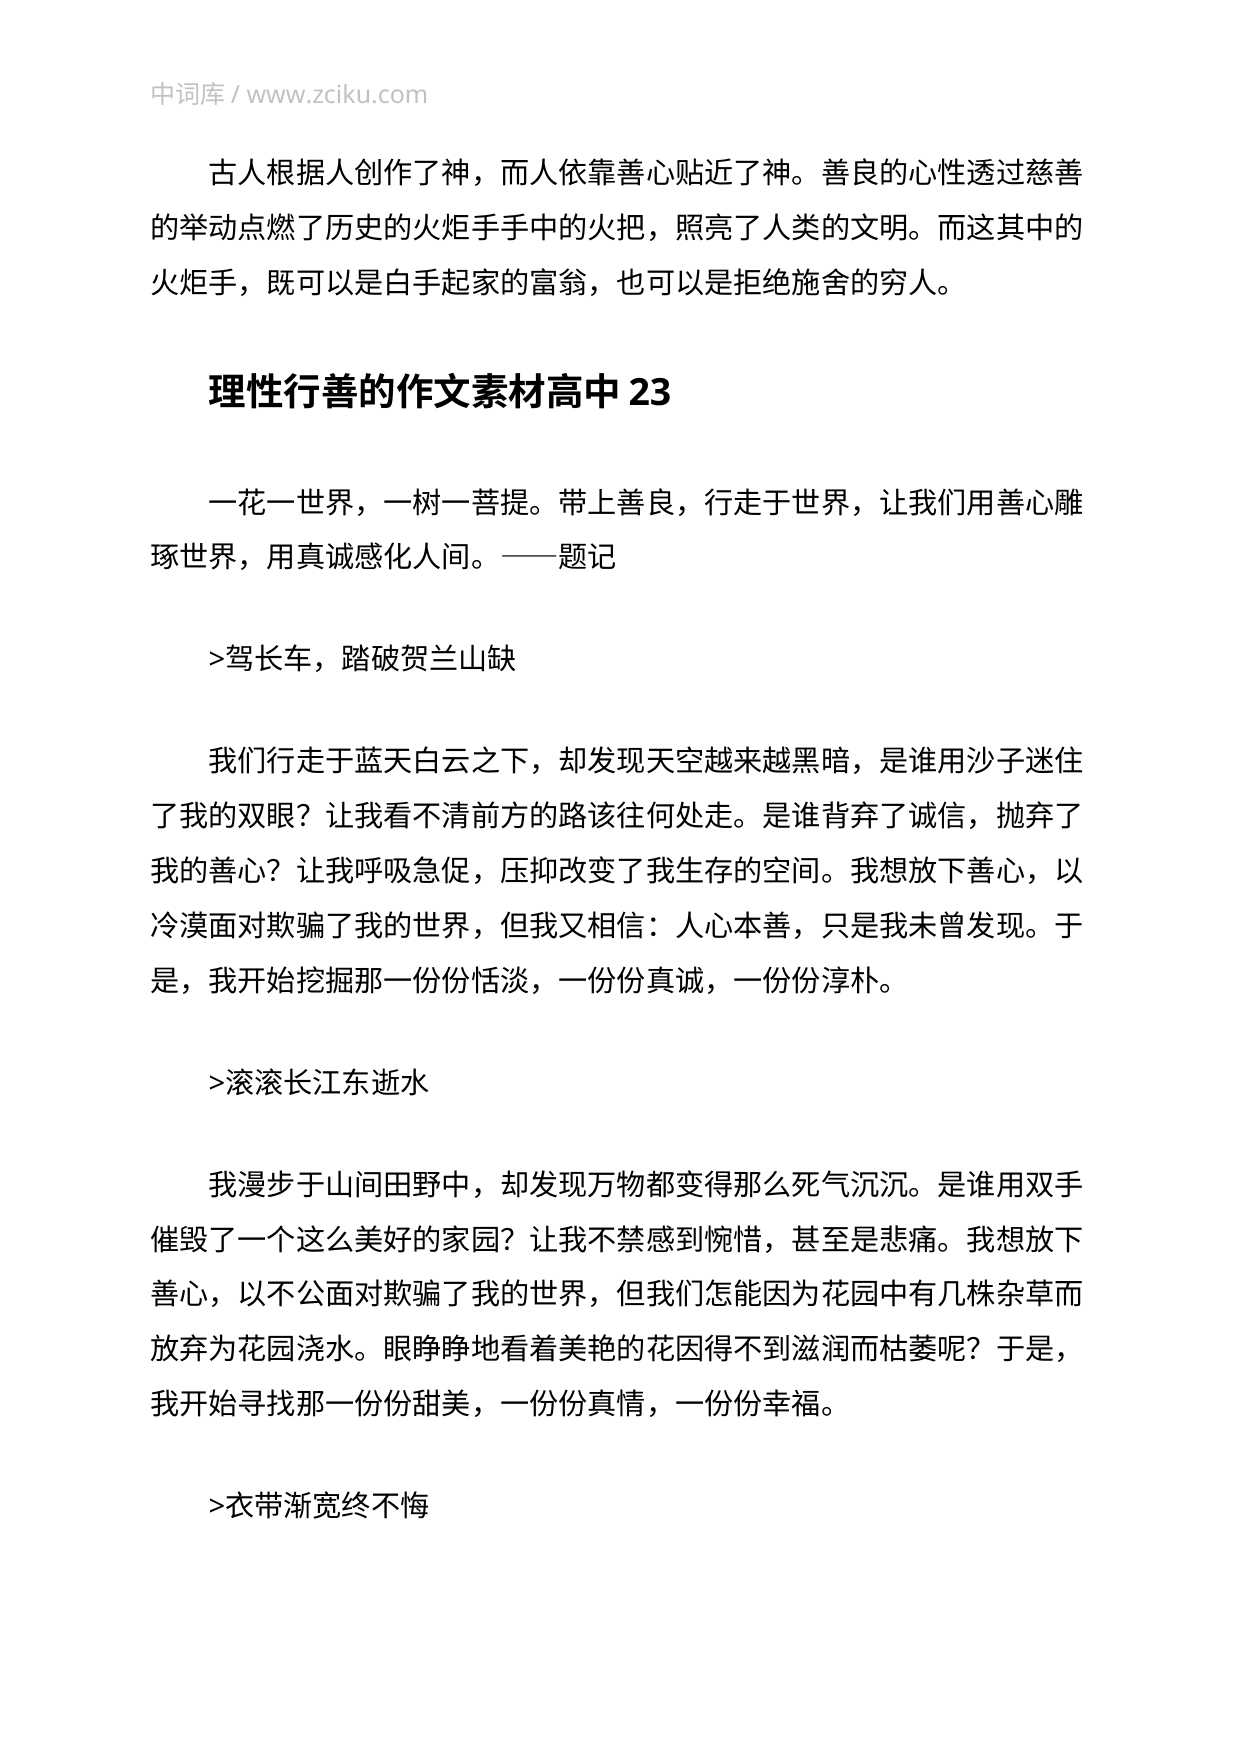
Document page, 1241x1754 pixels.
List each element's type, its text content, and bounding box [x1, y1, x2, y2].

text >滚滚长江东逝水 [150, 1059, 1090, 1102]
text 我们行走于蓝天白云之下，却发现天空越来越黑暗，是谁用沙子迷住了我的双眼？让我看不清前方的路该往何处走。是谁背弃了诚信，抛弃了我的善心？让我呼吸急促，压抑改变了我生存的空间。我想放下善心，以冷漠面对欺骗了我的世界，但我又相信：人心本善，只是我未曾发现。于是，我开始挖掘那一份份恬淡，一份份真诚，一份份淳朴。 [150, 738, 1090, 1000]
text >衣带渐宽终不悔 [150, 1482, 1090, 1525]
text >驾长车，踏破贺兰山缺 [150, 636, 1090, 678]
text 我漫步于山间田野中，却发现万物都变得那么死气沉沉。是谁用双手催毁了一个这么美好的家园？让我不禁感到惋惜，甚至是悲痛。我想放下善心，以不公面对欺骗了我的世界，但我们怎能因为花园中有几株杂草而放弃为花园浇水。眼睁睁地看着美艳的花因得不到滋润而枯萎呢？于是，我开始寻找那一份份甜美，一份份真情，一份份幸福。 [150, 1161, 1090, 1423]
text 理性行善的作文素材高中23 [150, 362, 1090, 416]
text 一花一世界，一树一菩提。带上善良，行走于世界，让我们用善心雕琢世界，用真诚感化人间。——题记 [150, 479, 1090, 576]
text 古人根据人创作了神，而人依靠善心贴近了神。善良的心性透过慈善的举动点燃了历史的火炬手手中的火把，照亮了人类的文明。而这其中的火炬手，既可以是白手起家的富翁，也可以是拒绝施舍的穷人。 [150, 150, 1090, 302]
